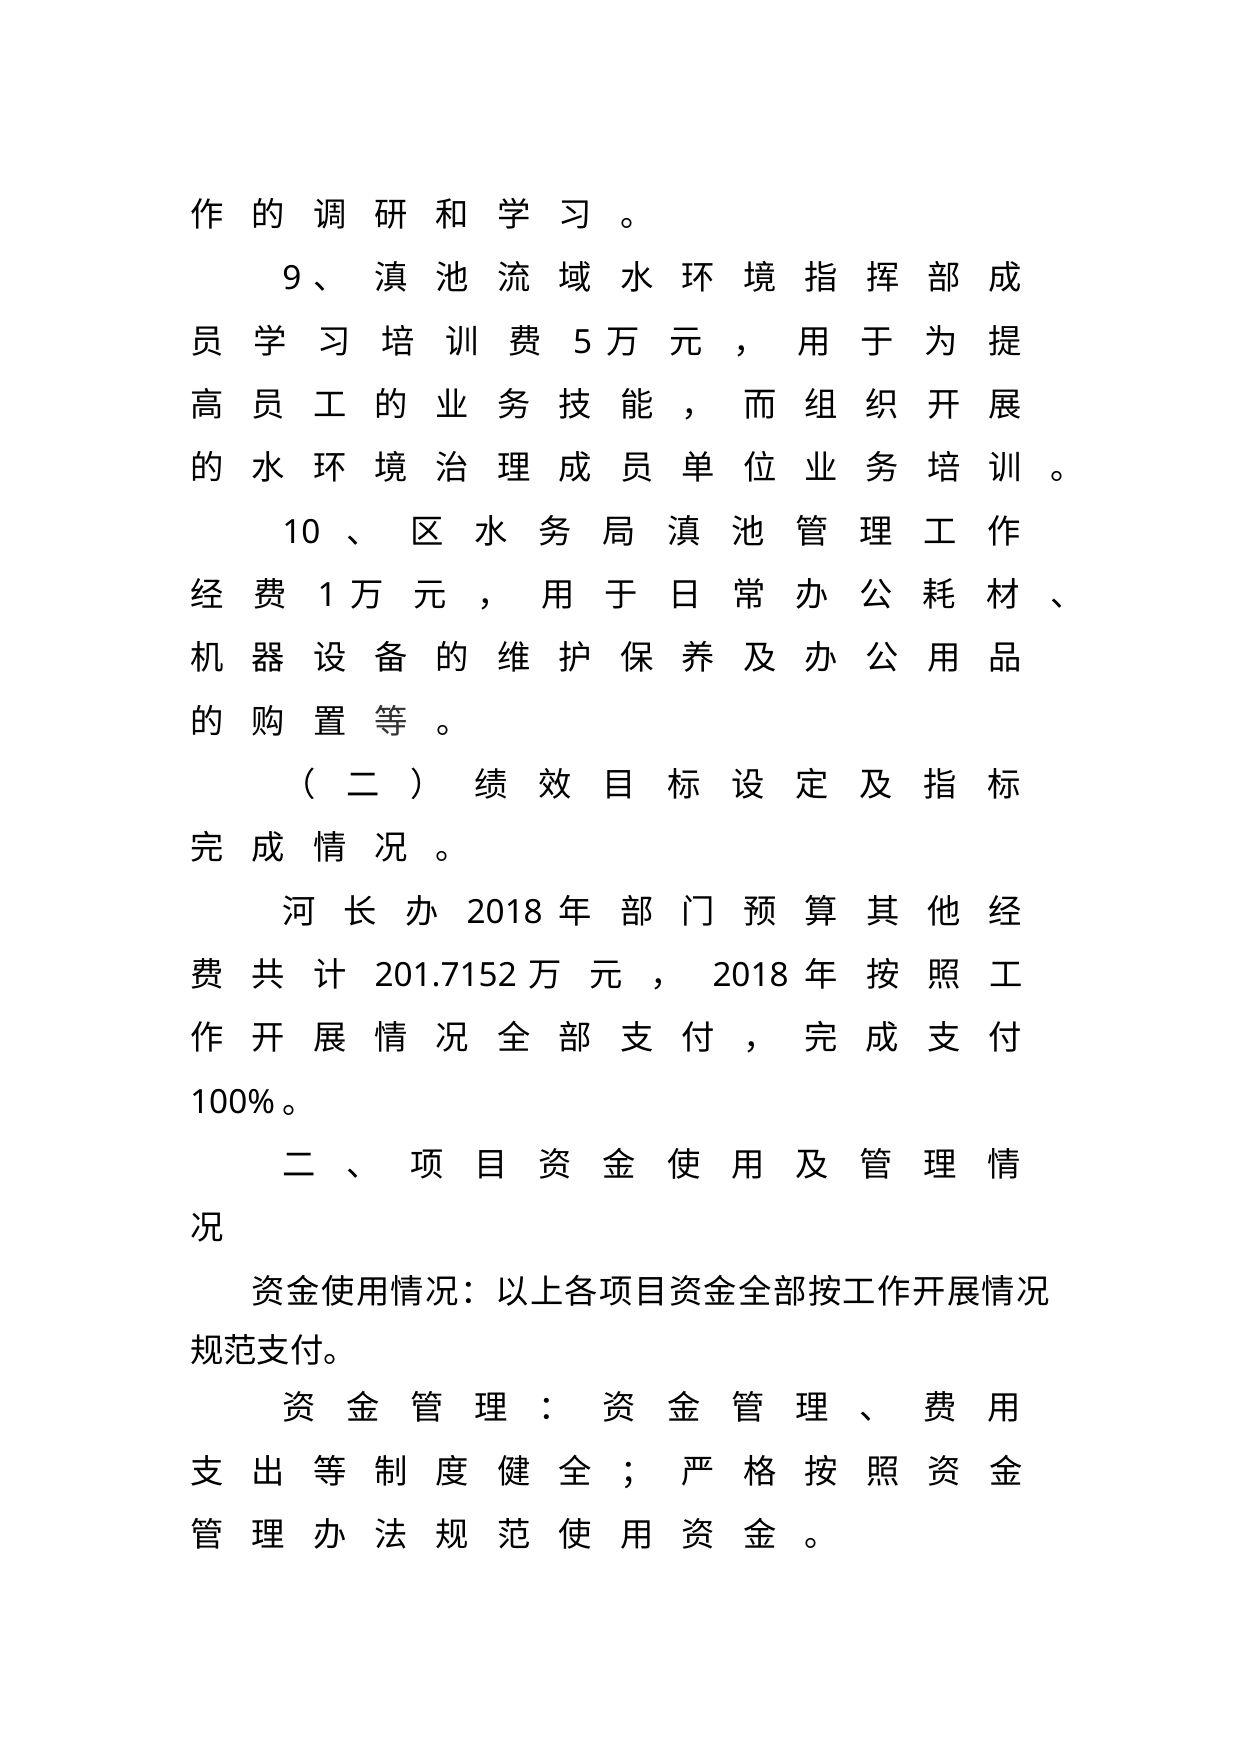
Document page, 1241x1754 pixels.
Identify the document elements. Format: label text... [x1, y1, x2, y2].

text 二、项目资金使用及管理情况 [190, 1130, 1050, 1257]
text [190, 180, 1050, 244]
text 河长办2018年部门预算其他经费共计201.7152万元，2018年按照工作开展情况全部支付，完成支付100%。 [190, 877, 1050, 1130]
text 资金管理：资金管理、费用支出等制度健全；严格按照资金管理办法规范使用资金。 [190, 1374, 1050, 1564]
text 10、区水务局滇池管理工作经费1万元，用于日常办公耗材、机器设备的维护保养及办公用品的购置等。 [190, 497, 1050, 750]
text 资金使用情况：以上各项目资金全部按工作开展情况规范支付。 [190, 1257, 1050, 1374]
text 9、滇池流域水环境指挥部成员学习培训费5万元，用于为提高员工的业务技能，而组织开展的水环境治理成员单位业务培训。 [190, 244, 1050, 497]
text （二）绩效目标设定及指标完成情况。 [190, 750, 1050, 877]
